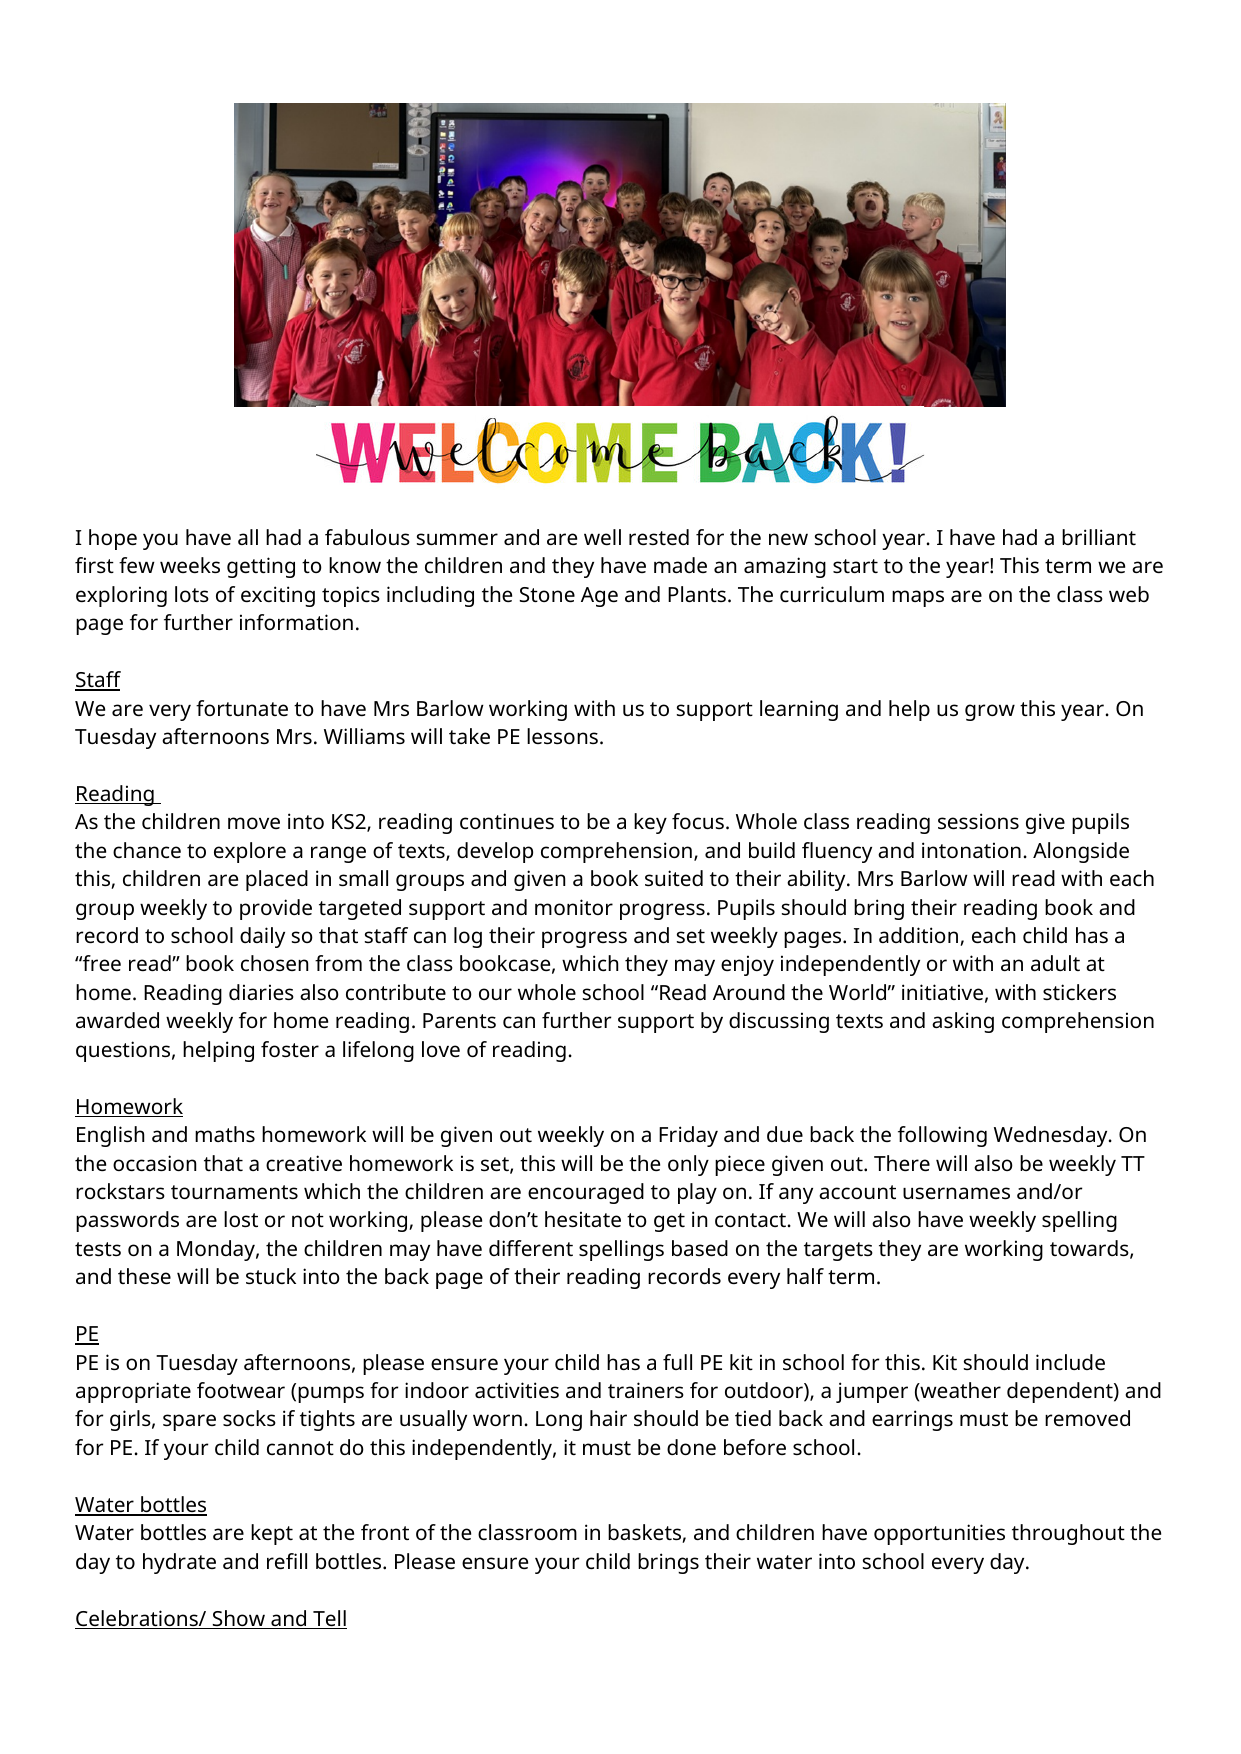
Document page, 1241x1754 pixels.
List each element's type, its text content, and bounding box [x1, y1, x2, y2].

text Homework [75, 1092, 1165, 1120]
text English and maths homework will be given out weekly on a Friday and due back the following Wednesday. On the occasion that a creative homework is set, this will be the only piece given out. There will also be weekly TT rockstars tournaments which the children are encouraged to play on. If any account usernames and/or passwords are lost or not working, please don’t hesitate to get in contact. We will also have weekly spelling tests on a Monday, the children may have different spellings based on the targets they are working towards, and these will be stuck into the back page of their reading records every half term. [75, 1120, 1165, 1291]
text Water bottles are kept at the front of the classroom in baskets, and children have opportunities throughout the day to hydrate and refill bottles. Please ensure your child brings their water into school every day. [75, 1518, 1165, 1575]
text Staff [75, 665, 1165, 694]
text Reading [75, 779, 1165, 807]
text Water bottles [75, 1490, 1165, 1518]
text We are very fortunate to have Mrs Barlow working with us to support learning and help us grow this year. On Tuesday afternoons Mrs. Williams will take PE lessons. [75, 694, 1165, 751]
text I hope you have all had a fabulous summer and are well rested for the new school year. I have had a brilliant first few weeks getting to know the children and they have made an amazing start to the year! This term we are exploring lots of exciting topics including the Stone Age and Plants. The curriculum maps are on the class web page for further information. [75, 523, 1165, 637]
text PE [75, 1319, 1165, 1348]
picture [234, 103, 1006, 495]
text PE is on Tuesday afternoons, please ensure your child has a full PE kit in school for this. Kit should include appropriate footwear (pumps for indoor activities and trainers for outdoor), a jumper (weather dependent) and for girls, spare socks if tights are usually worn. Long hair should be tied back and earrings must be removed for PE. If your child cannot do this independently, it must be done before school. [75, 1348, 1165, 1461]
text As the children move into KS2, reading continues to be a key focus. Whole class reading sessions give pupils the chance to explore a range of texts, develop comprehension, and build fluency and intonation. Alongside this, children are placed in small groups and given a book suited to their ability. Mrs Barlow will read with each group weekly to provide targeted support and monitor progress. Pupils should bring their reading book and record to school daily so that staff can log their progress and set weekly pages. In addition, each child has a “free read” book chosen from the class bookcase, which they may enjoy independently or with an adult at home. Reading diaries also contribute to our whole school “Read Around the World” initiative, with stickers awarded weekly for home reading. Parents can further support by discussing texts and asking comprehension questions, helping foster a lifelong love of reading. [75, 807, 1165, 1063]
text Celebrations/ Show and Tell [75, 1604, 1165, 1632]
